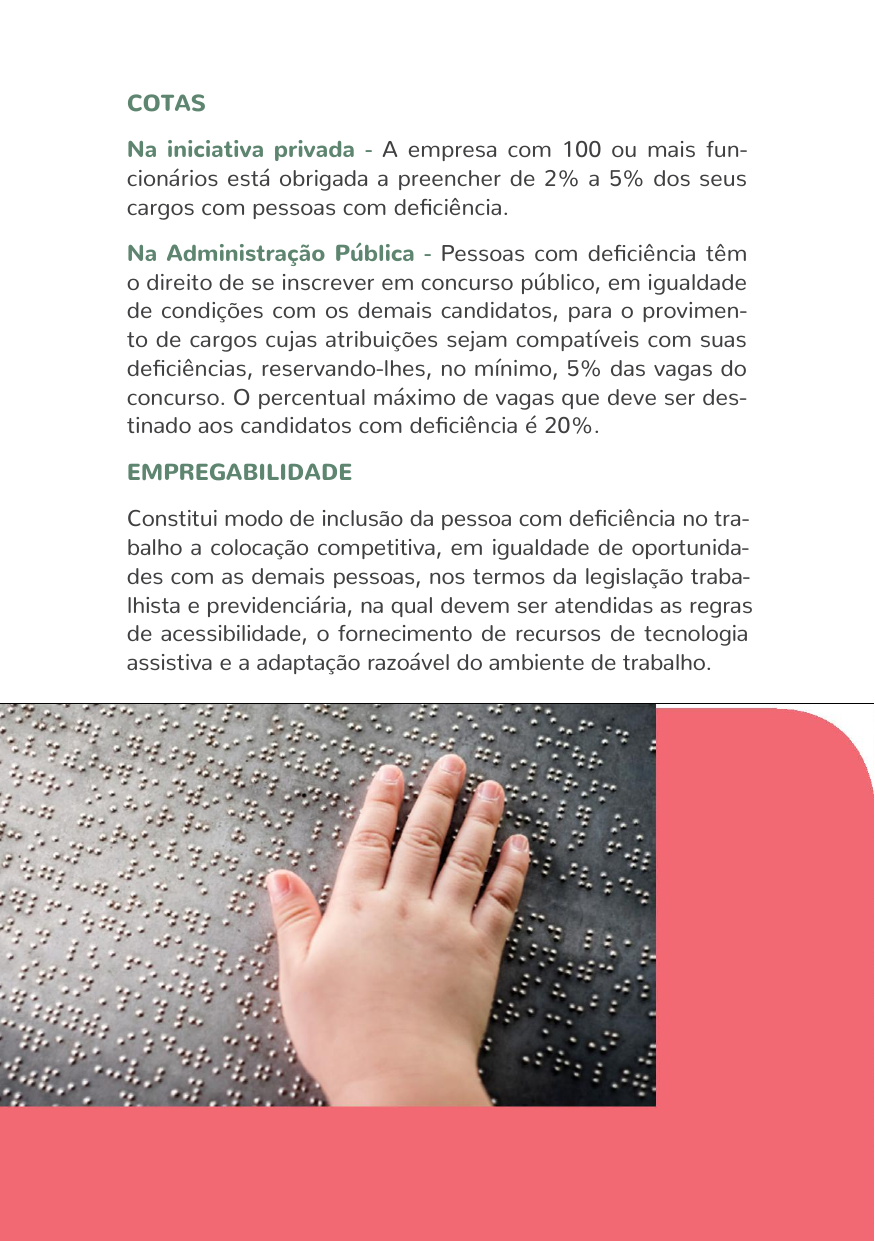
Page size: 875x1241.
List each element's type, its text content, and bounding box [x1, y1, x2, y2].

text EMPREGABILIDADE [127, 457, 377, 486]
picture [0, 704, 874, 1241]
text balho a colocação competitiva, em igualdade de oportunida- [127, 533, 772, 561]
text tinado aos candidatos com deﬁciência é 20%. [127, 411, 772, 440]
text cionários está obrigada a preencher de 2% a 5% dos seus [127, 163, 772, 192]
text assistiva e a adaptação razoável do ambiente de trabalho. [127, 648, 772, 676]
text Na iniciativa privada - A empresa com 100 ou mais fun- [127, 134, 772, 163]
text des com as demais pessoas, nos termos da legislação traba- [127, 561, 772, 590]
text de acessibilidade, o fornecimento de recursos de tecnologia [127, 619, 772, 648]
text Na Administração Pública - Pessoas com deﬁciência têm [127, 238, 772, 267]
text COTAS [127, 88, 231, 117]
text concurso. O percentual máximo de vagas que deve ser des- [127, 382, 772, 411]
text to de cargos cujas atribuições sejam compatíveis com suas [127, 325, 772, 353]
text deﬁciências, reservando-lhes, no mínimo, 5% das vagas do [127, 353, 772, 382]
text Constitui modo de inclusão da pessoa com deﬁciência no tra- [127, 504, 772, 533]
text de condições com os demais candidatos, para o provimen- [127, 296, 772, 325]
text o direito de se inscrever em concurso público, em igualdade [127, 267, 772, 296]
text lhista e previdenciária, na qual devem ser atendidas as regras [127, 590, 772, 619]
text cargos com pessoas com deﬁciência. [127, 192, 772, 221]
